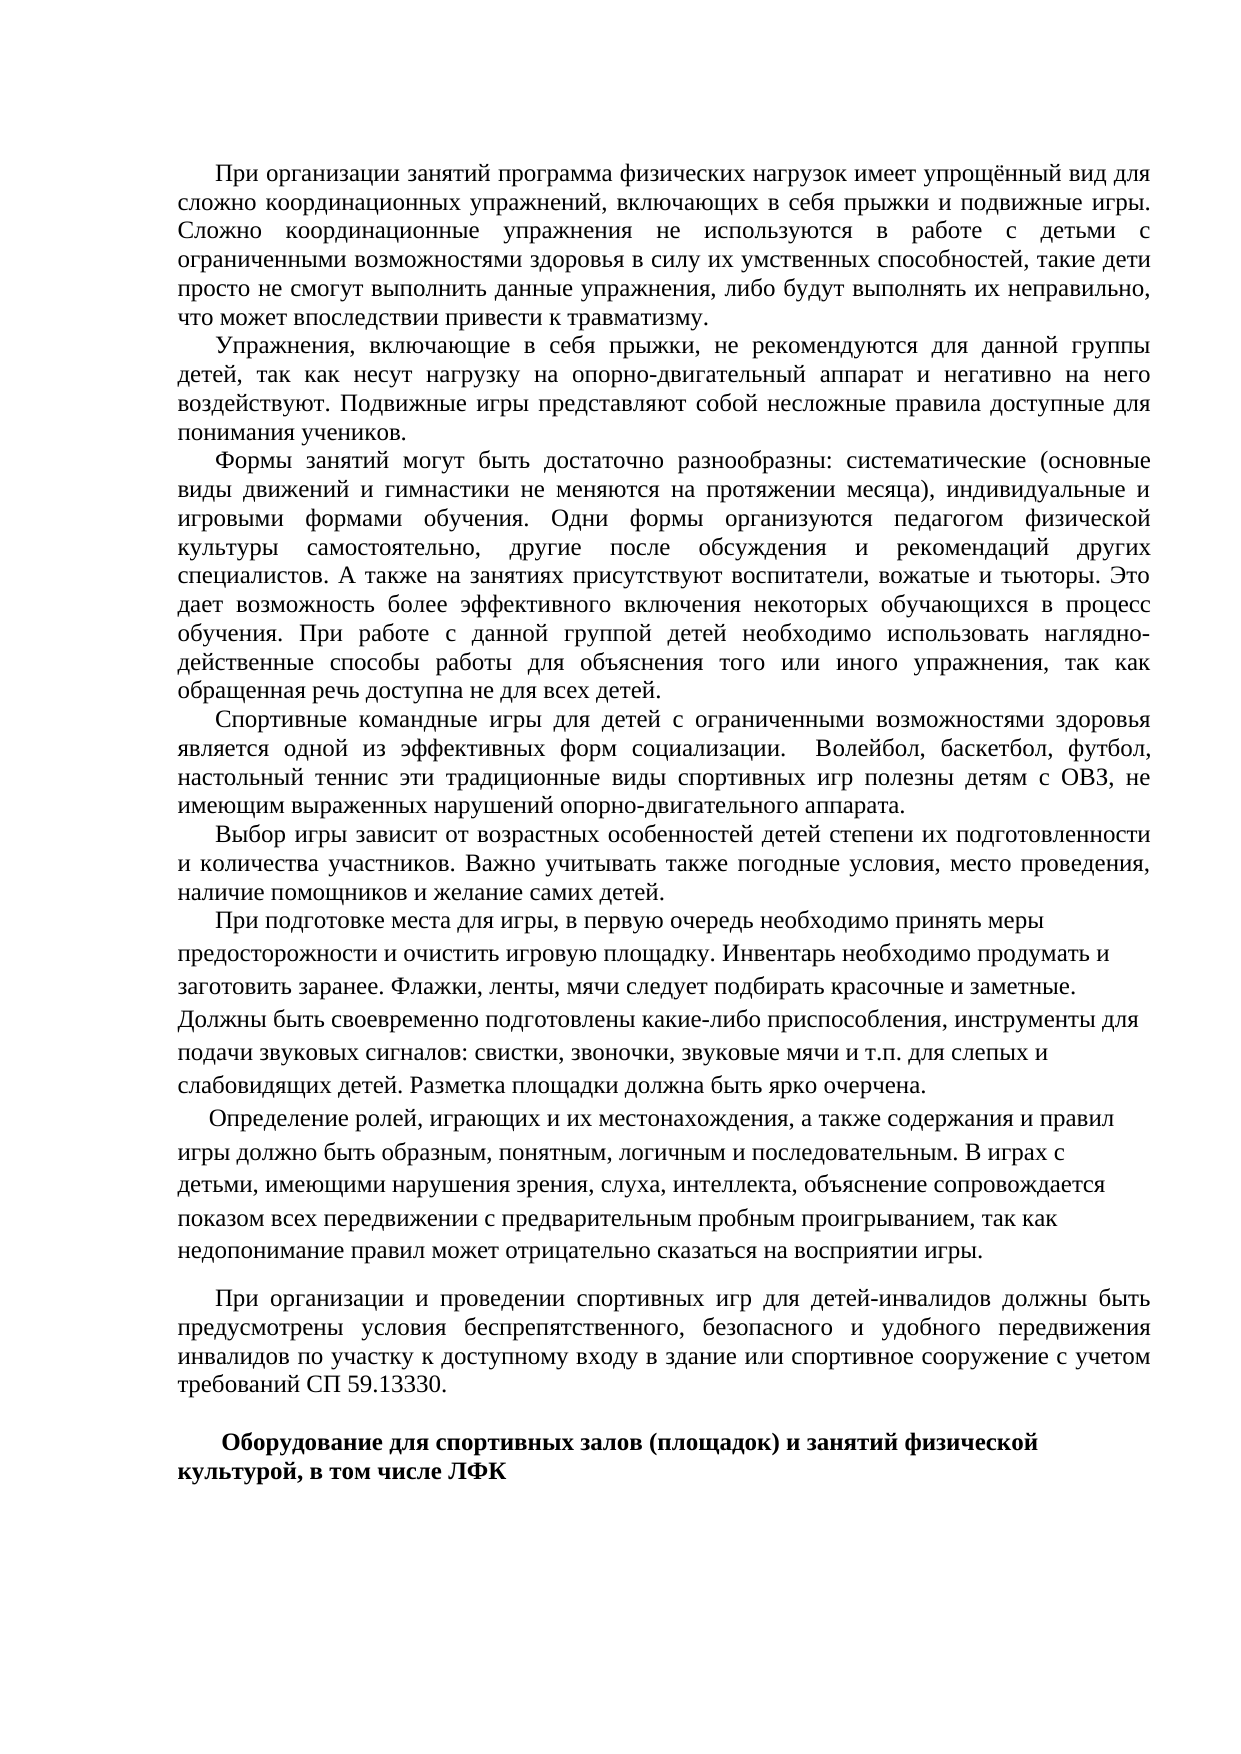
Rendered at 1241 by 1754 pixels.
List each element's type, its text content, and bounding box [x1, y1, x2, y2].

text При организации занятий программа физических нагрузок имеет упрощённый вид для сложно координационных упражнений, включающих в себя прыжки и подвижные игры. Сложно координационные упражнения не используются в работе с детьми с ограниченными возможностями здоровья в силу их умственных способностей, такие дети просто не смогут выполнить данные упражнения, либо будут выполнять их неправильно, что может впоследствии привести к травматизму. [177, 158, 1152, 330]
text Спортивные командные игры для детей с ограниченными возможностями здоровья является одной из эффективных форм социализации. Волейбол, баскетбол, футбол, настольный теннис эти традиционные виды спортивных игр полезны детям с ОВЗ, не имеющим выраженных нарушений опорно-двигательного аппарата. [177, 704, 1152, 819]
text Упражнения, включающие в себя прыжки, не рекомендуются для данной группы детей, так как несут нагрузку на опорно-двигательный аппарат и негативно на него воздействуют. Подвижные игры представляют собой несложные правила доступные для понимания учеников. [177, 330, 1152, 445]
text Выбор игры зависит от возрастных особенностей детей степени их подготовленности и количества участников. Важно учитывать также погодные условия, место проведения, наличие помощников и желание самих детей. [177, 819, 1152, 905]
text При организации и проведении спортивных игр для детей-инвалидов должны быть предусмотрены условия беспрепятственного, безопасного и удобного передвижения инвалидов по участку к доступному входу в здание или спортивное сооружение с учетом требований СП 59.13330. [177, 1283, 1152, 1398]
text Формы занятий могут быть достаточно разнообразны: систематические (основные виды движений и гимнастики не меняются на протяжении месяца), индивидуальные и игровыми формами обучения. Одни формы организуются педагогом физической культуры самостоятельно, другие после обсуждения и рекомендаций других специалистов. А также на занятиях присутствуют воспитатели, вожатые и тьюторы. Это дает возможность более эффективного включения некоторых обучающихся в процесс обучения. При работе с данной группой детей необходимо использовать наглядно-действенные способы работы для объяснения того или иного упражнения, так как обращенная речь доступна не для всех детей. [177, 445, 1152, 704]
text Оборудование для спортивных залов (площадок) и занятий физической [177, 1427, 1152, 1456]
text культурой, в том числе ЛФК [177, 1456, 1152, 1484]
text При подготовке места для игры, в первую очередь необходимо принять меры предосторожности и очистить игровую площадку. Инвентарь необходимо продумать и заготовить заранее. Флажки, ленты, мячи следует подбирать красочные и заметные. Должны быть своевременно подготовлены какие-либо приспособления, инструменты для подачи звуковых сигналов: свистки, звоночки, звуковые мячи и т.п. для слепых и слабовидящих детей. Разметка площадки должна быть ярко очерчена. Определение ролей, играющих и их местонахождения, а также содержания и правил игры должно быть образным, понятным, логичным и последовательным. В играх с детьми, имеющими нарушения зрения, слуха, интеллекта, объяснение сопровождается показом всех передвижении с предварительным пробным проигрыванием, так как недопонимание правил может отрицательно сказаться на восприятии игры. [177, 905, 1152, 1264]
